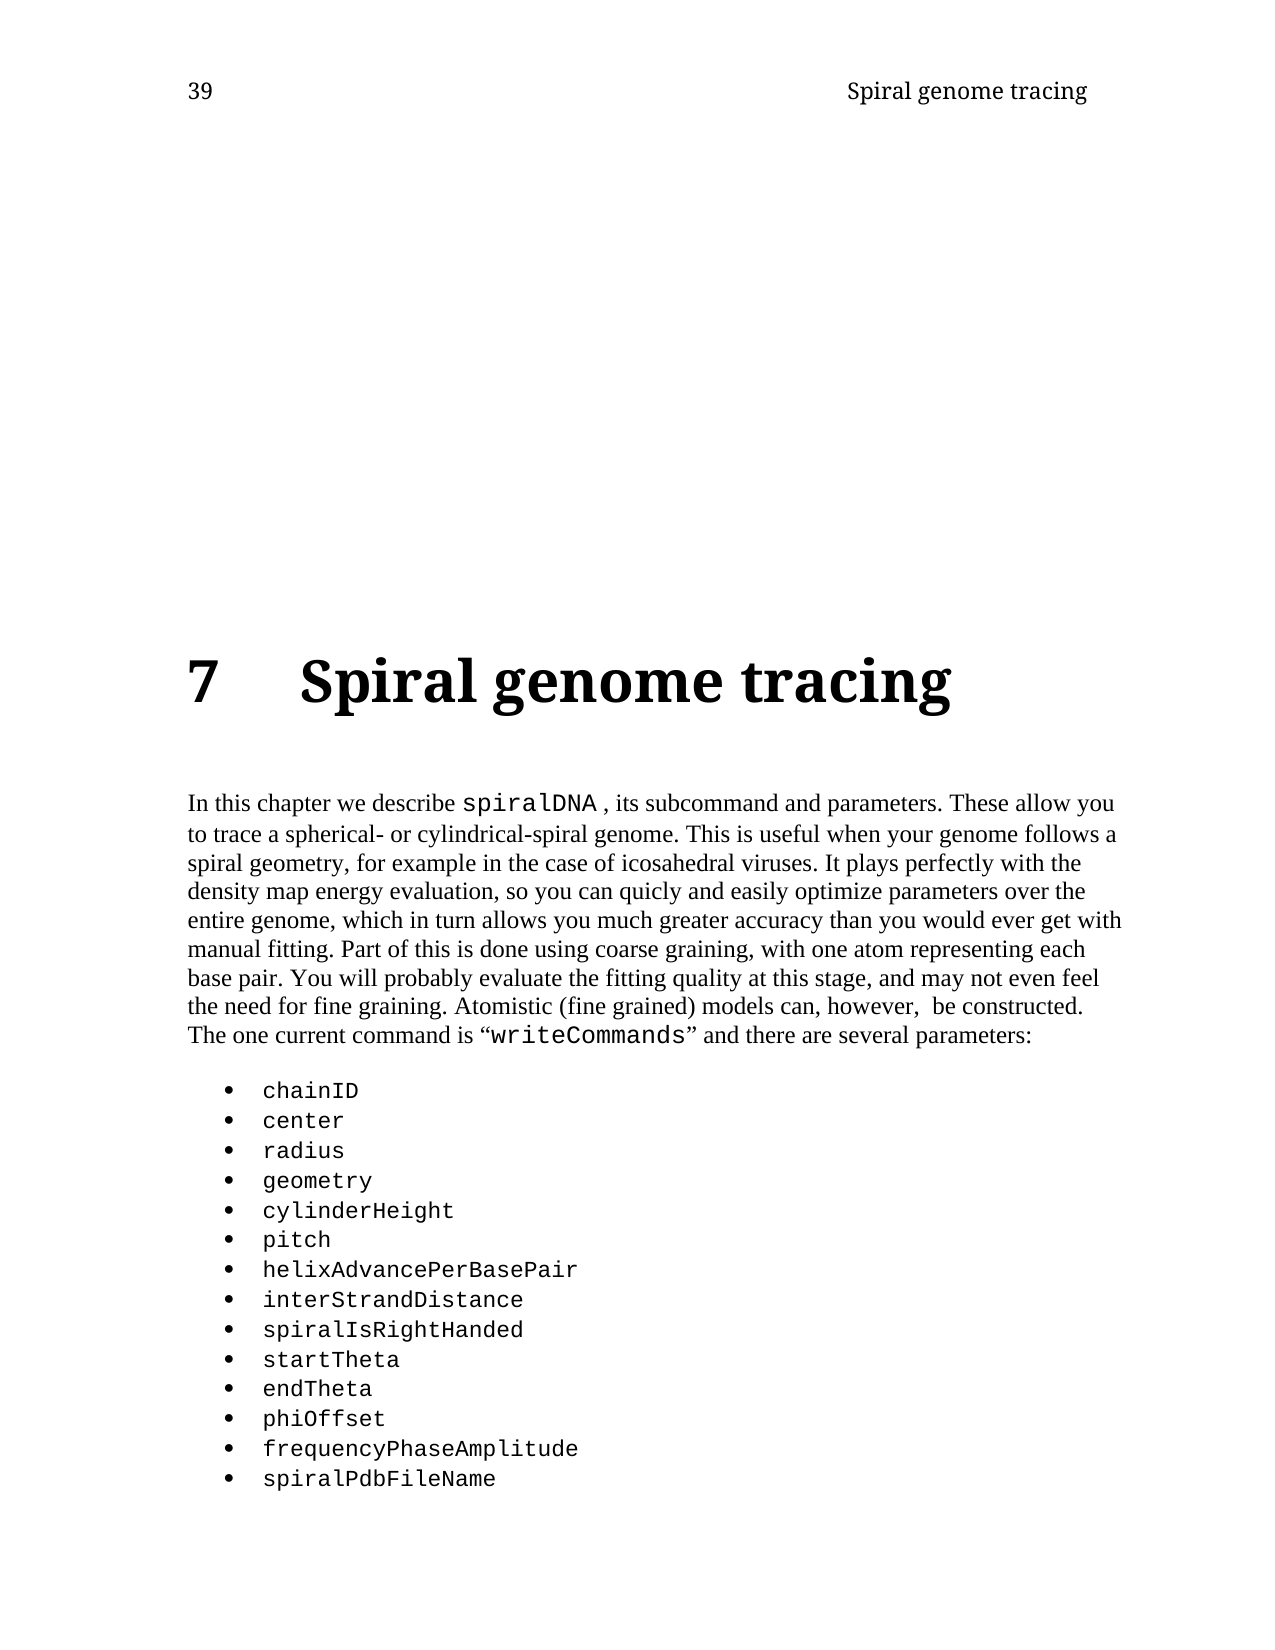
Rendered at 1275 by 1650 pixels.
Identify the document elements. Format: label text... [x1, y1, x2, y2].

list cylinderHeight [225, 1199, 1125, 1225]
list helixAdvancePerBasePair [225, 1258, 1125, 1284]
list spiralPdbFileName [225, 1467, 1125, 1493]
list pitch [225, 1229, 1125, 1255]
list center [225, 1109, 1125, 1136]
list geometry [225, 1169, 1125, 1195]
list endTheta [225, 1378, 1125, 1404]
list spiralIsRightHanded [225, 1318, 1125, 1344]
list radius [225, 1139, 1125, 1165]
list phiOffset [225, 1407, 1125, 1433]
list startTheta [225, 1348, 1125, 1374]
list interStrandDistance [225, 1288, 1125, 1314]
text In this chapter we describe spiralDNA , its subcommand and parameters. These allow you to trace a spherical- or cylindrical-spiral genome. This is useful when your genome follows a spiral geometry, for example in the case of icosahedral viruses. It plays perfectly with the density map energy evaluation, so you can quicly and easily optimize parameters over the entire genome, which in turn allows you much greater accuracy than you would ever get with manual fitting. Part of this is done using coarse graining, with one atom representing each base pair. You will probably evaluate the fitting quality at this stage, and may not even feel the need for fine graining. Atomistic (fine grained) models can, however, be constructed. The one current command is “writeCommands” and there are several parameters: [187, 788, 1125, 1051]
list chainID [225, 1080, 1125, 1106]
subtitle Spiral genome tracing [187, 640, 1125, 720]
list frequencyPhaseAmplitude [225, 1437, 1125, 1463]
